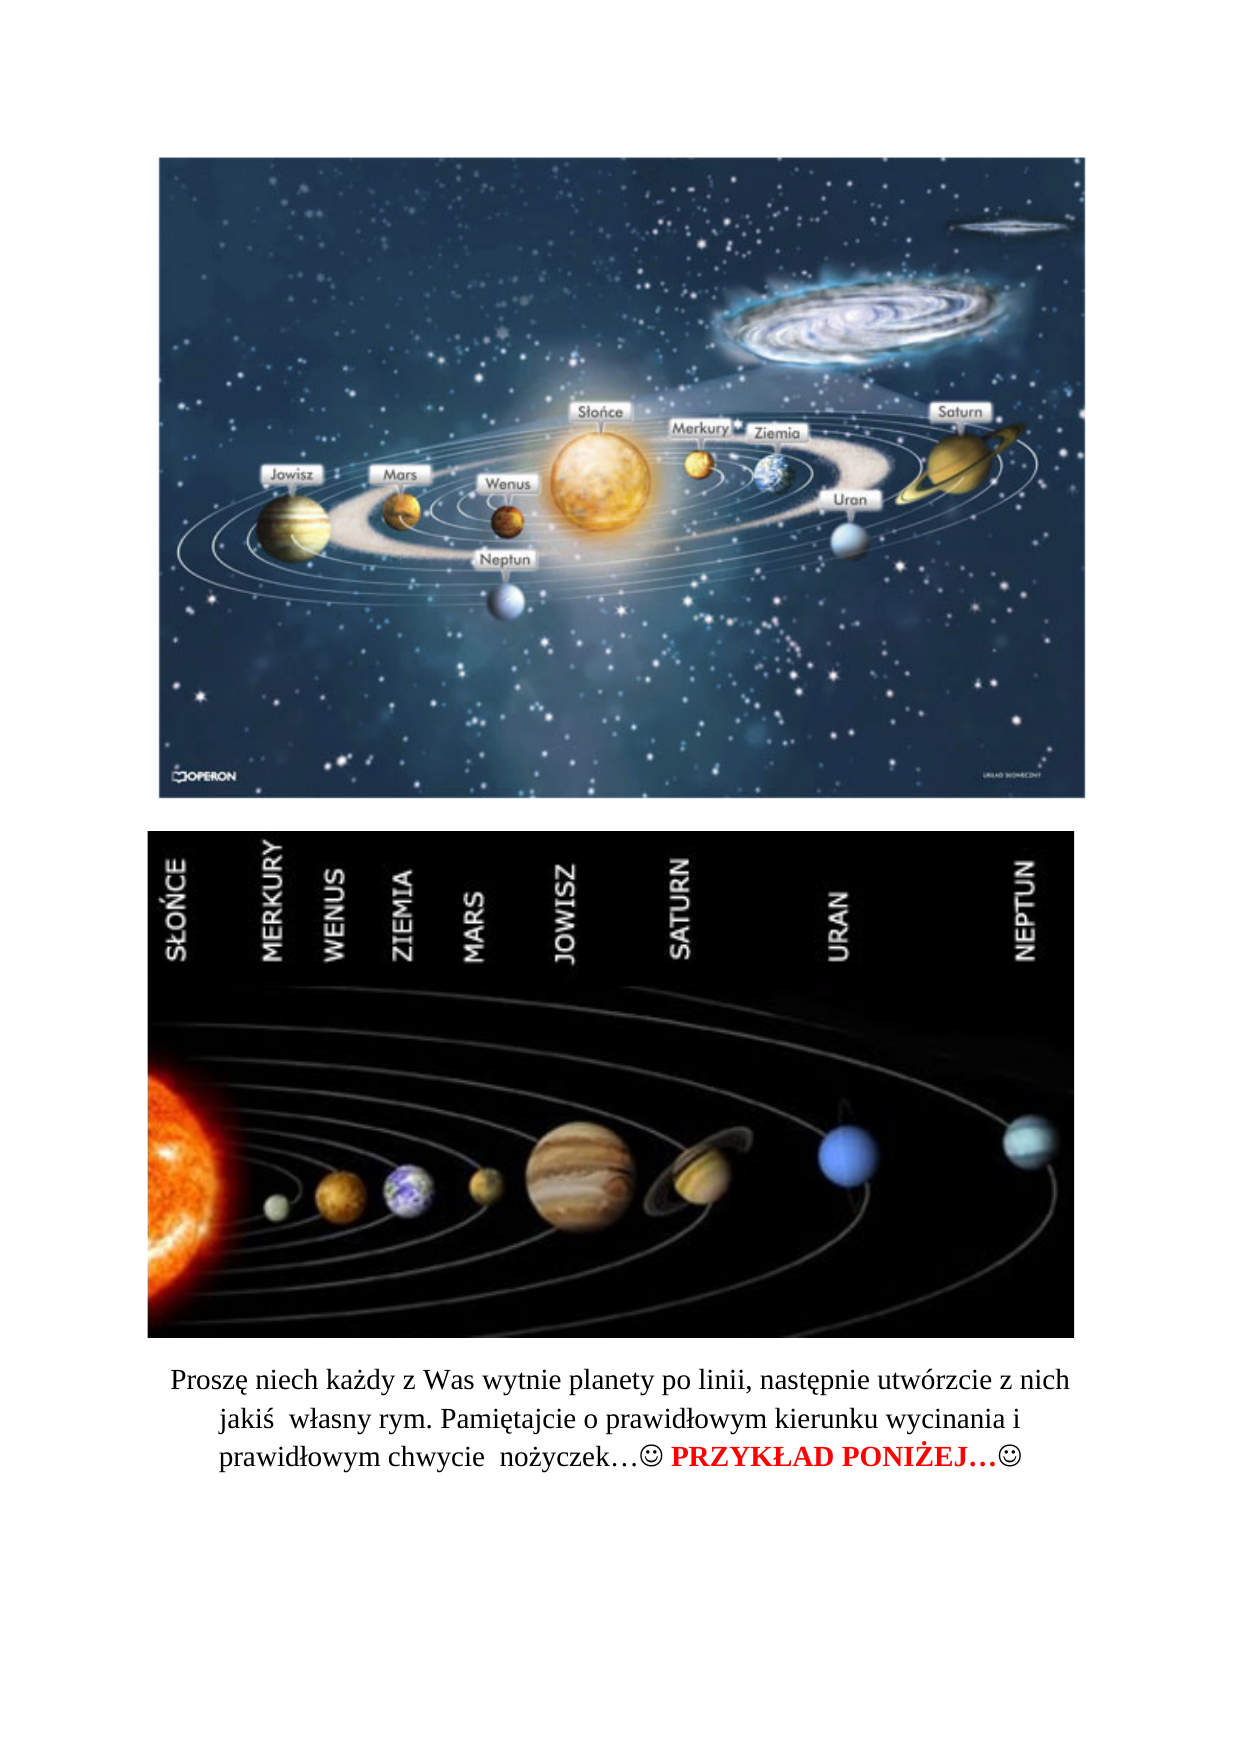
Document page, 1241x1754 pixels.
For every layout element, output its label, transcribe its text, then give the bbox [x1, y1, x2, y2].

picture [147, 831, 1075, 1338]
picture [147, 147, 1093, 806]
text Proszę niech każdy z Was wytnie planety po linii, następnie utwórzcie z nich jakiś własny rym. Pamiętajcie o prawidłowym kierunku wycinania i prawidłowym chwycie nożyczek… PRZYKŁAD PONIŻEJ… [148, 1362, 1093, 1473]
